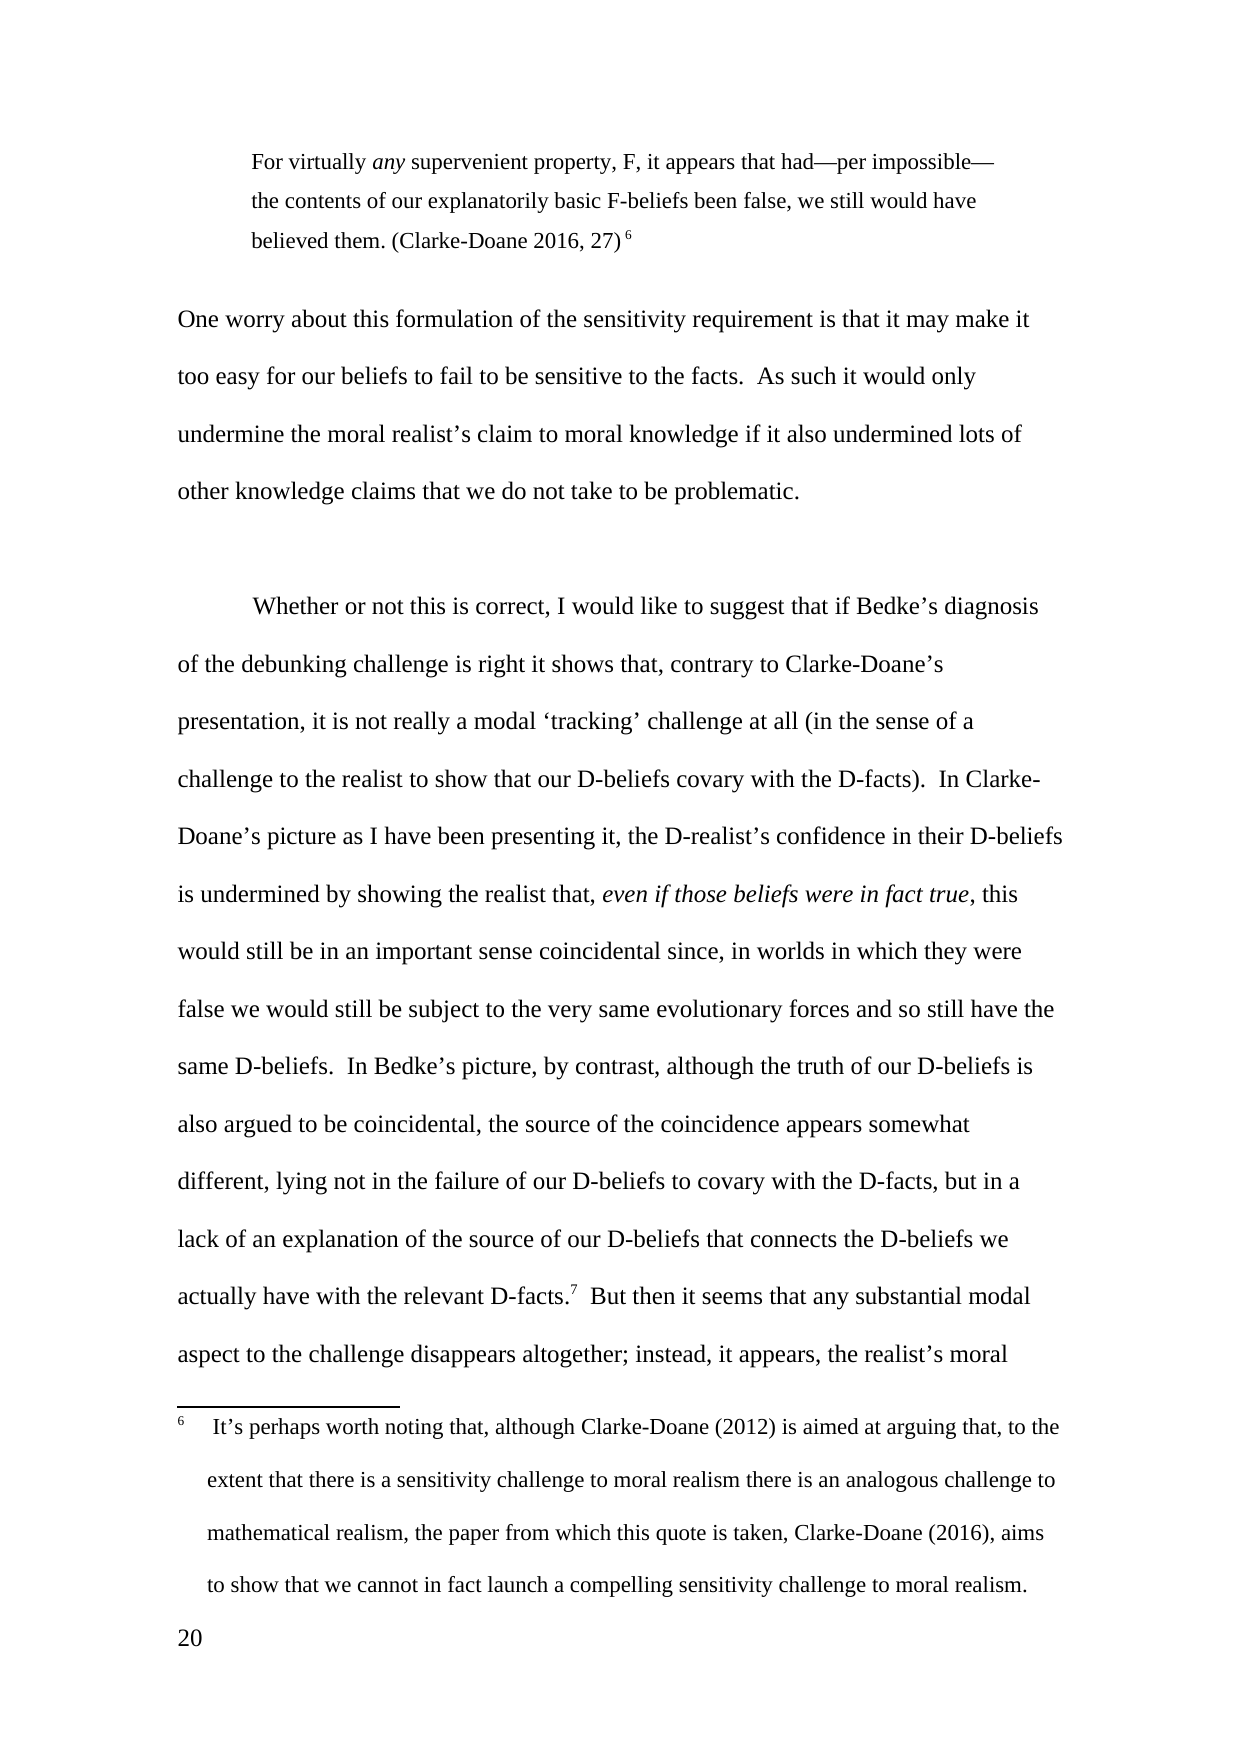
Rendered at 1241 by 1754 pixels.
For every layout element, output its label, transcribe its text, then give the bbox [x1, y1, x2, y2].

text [177, 591, 1063, 1367]
text One worry about this formulation of the sensitivity requirement is that it may make it too easy for our beliefs to fail to be sensitive to the facts. As such it would only undermine the moral realist’s claim to moral knowledge if it also undermined lots of other knowledge claims that we do not take to be problematic. [177, 304, 1063, 505]
text For virtually any supervenient property, F, it appears that had—per impossible—the contents of our explanatorily basic F-beliefs been false, we still would have believed them. (Clarke-Doane 2016, 27) [251, 148, 1019, 253]
